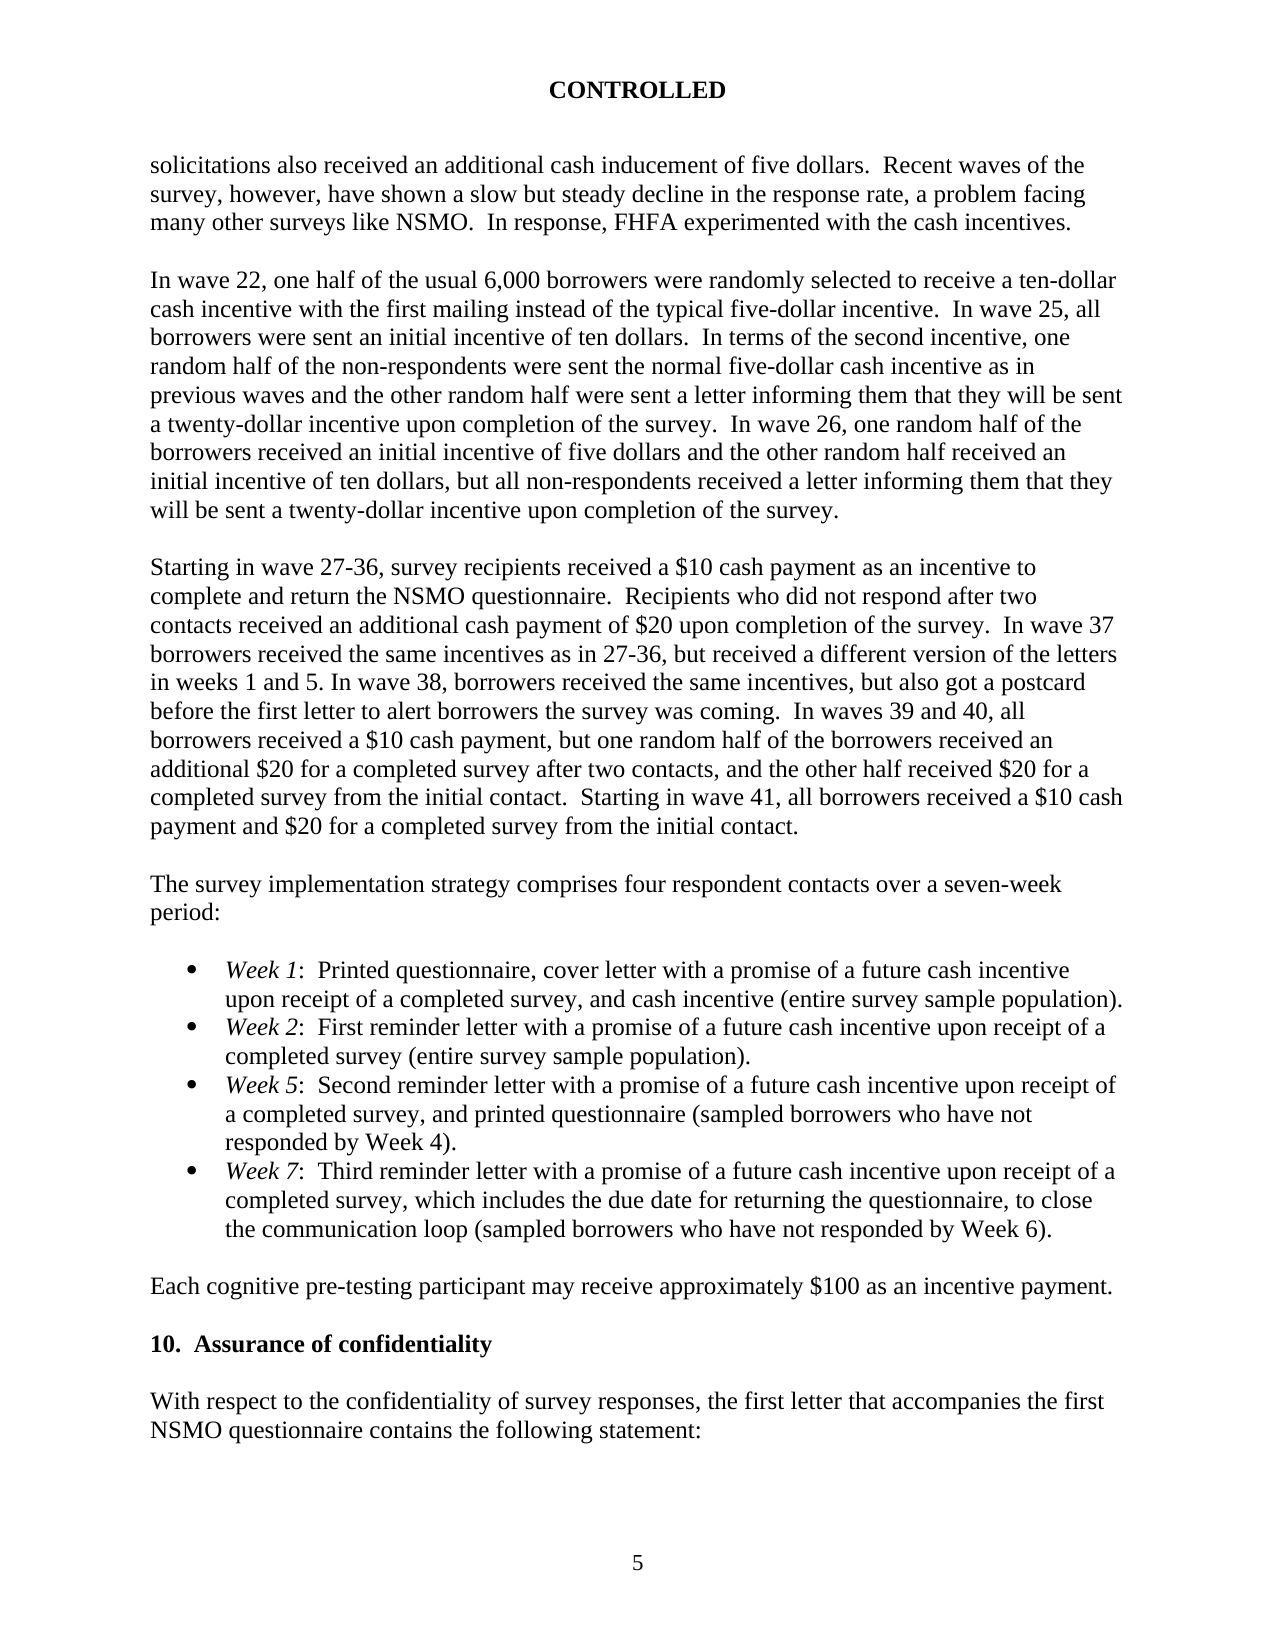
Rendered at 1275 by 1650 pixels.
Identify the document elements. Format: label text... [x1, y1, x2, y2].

text Starting in wave 27-36, survey recipients received a $10 cash payment as an incentive to complete and return the NSMO questionnaire. Recipients who did not respond after two contacts received an additional cash payment of $20 upon completion of the survey. In wave 37 borrowers received the same incentives as in 27-36, but received a different version of the letters in weeks 1 and 5. In wave 38, borrowers received the same incentives, but also got a postcard before the first letter to alert borrowers the survey was coming. In waves 39 and 40, all borrowers received a $10 cash payment, but one random half of the borrowers received an additional $20 for a completed survey after two contacts, and the other half received $20 for a completed survey from the initial contact. Starting in wave 41, all borrowers received a $10 cash payment and $20 for a completed survey from the initial contact. [150, 552, 1125, 840]
list Week 2: First reminder letter with a promise of a future cash incentive upon receipt of a completed survey (entire survey sample population). [187, 1012, 1125, 1070]
list Week 7: Third reminder letter with a promise of a future cash incentive upon receipt of a completed survey, which includes the due date for returning the questionnaire, to close the communication loop (sampled borrowers who have not responded by Week 6). [187, 1156, 1125, 1242]
list Week 1: Printed questionnaire, cover letter with a promise of a future cash incentive upon receipt of a completed survey, and cash incentive (entire survey sample population). [187, 955, 1125, 1012]
text 10. Assurance of confidentiality [150, 1329, 1125, 1357]
text With respect to the confidentiality of survey responses, the first letter that accompanies the first NSMO questionnaire contains the following statement: [150, 1386, 1125, 1444]
text Each cognitive pre-testing participant may receive approximately $100 as an incentive payment. [150, 1271, 1125, 1300]
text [150, 150, 1125, 236]
list Week 5: Second reminder letter with a promise of a future cash incentive upon receipt of a completed survey, and printed questionnaire (sampled borrowers who have not responded by Week 4). [187, 1070, 1125, 1156]
text The survey implementation strategy comprises four respondent contacts over a seven-week period: [150, 869, 1125, 926]
text In wave 22, one half of the usual 6,000 borrowers were randomly selected to receive a ten-dollar cash incentive with the first mailing instead of the typical five-dollar incentive. In wave 25, all borrowers were sent an initial incentive of ten dollars. In terms of the second incentive, one random half of the non-respondents were sent the normal five-dollar cash incentive as in previous waves and the other random half were sent a letter informing them that they will be sent a twenty-dollar incentive upon completion of the survey. In wave 26, one random half of the borrowers received an initial incentive of five dollars and the other random half received an initial incentive of ten dollars, but all non-respondents received a letter informing them that they will be sent a twenty-dollar incentive upon completion of the survey. [150, 265, 1125, 524]
